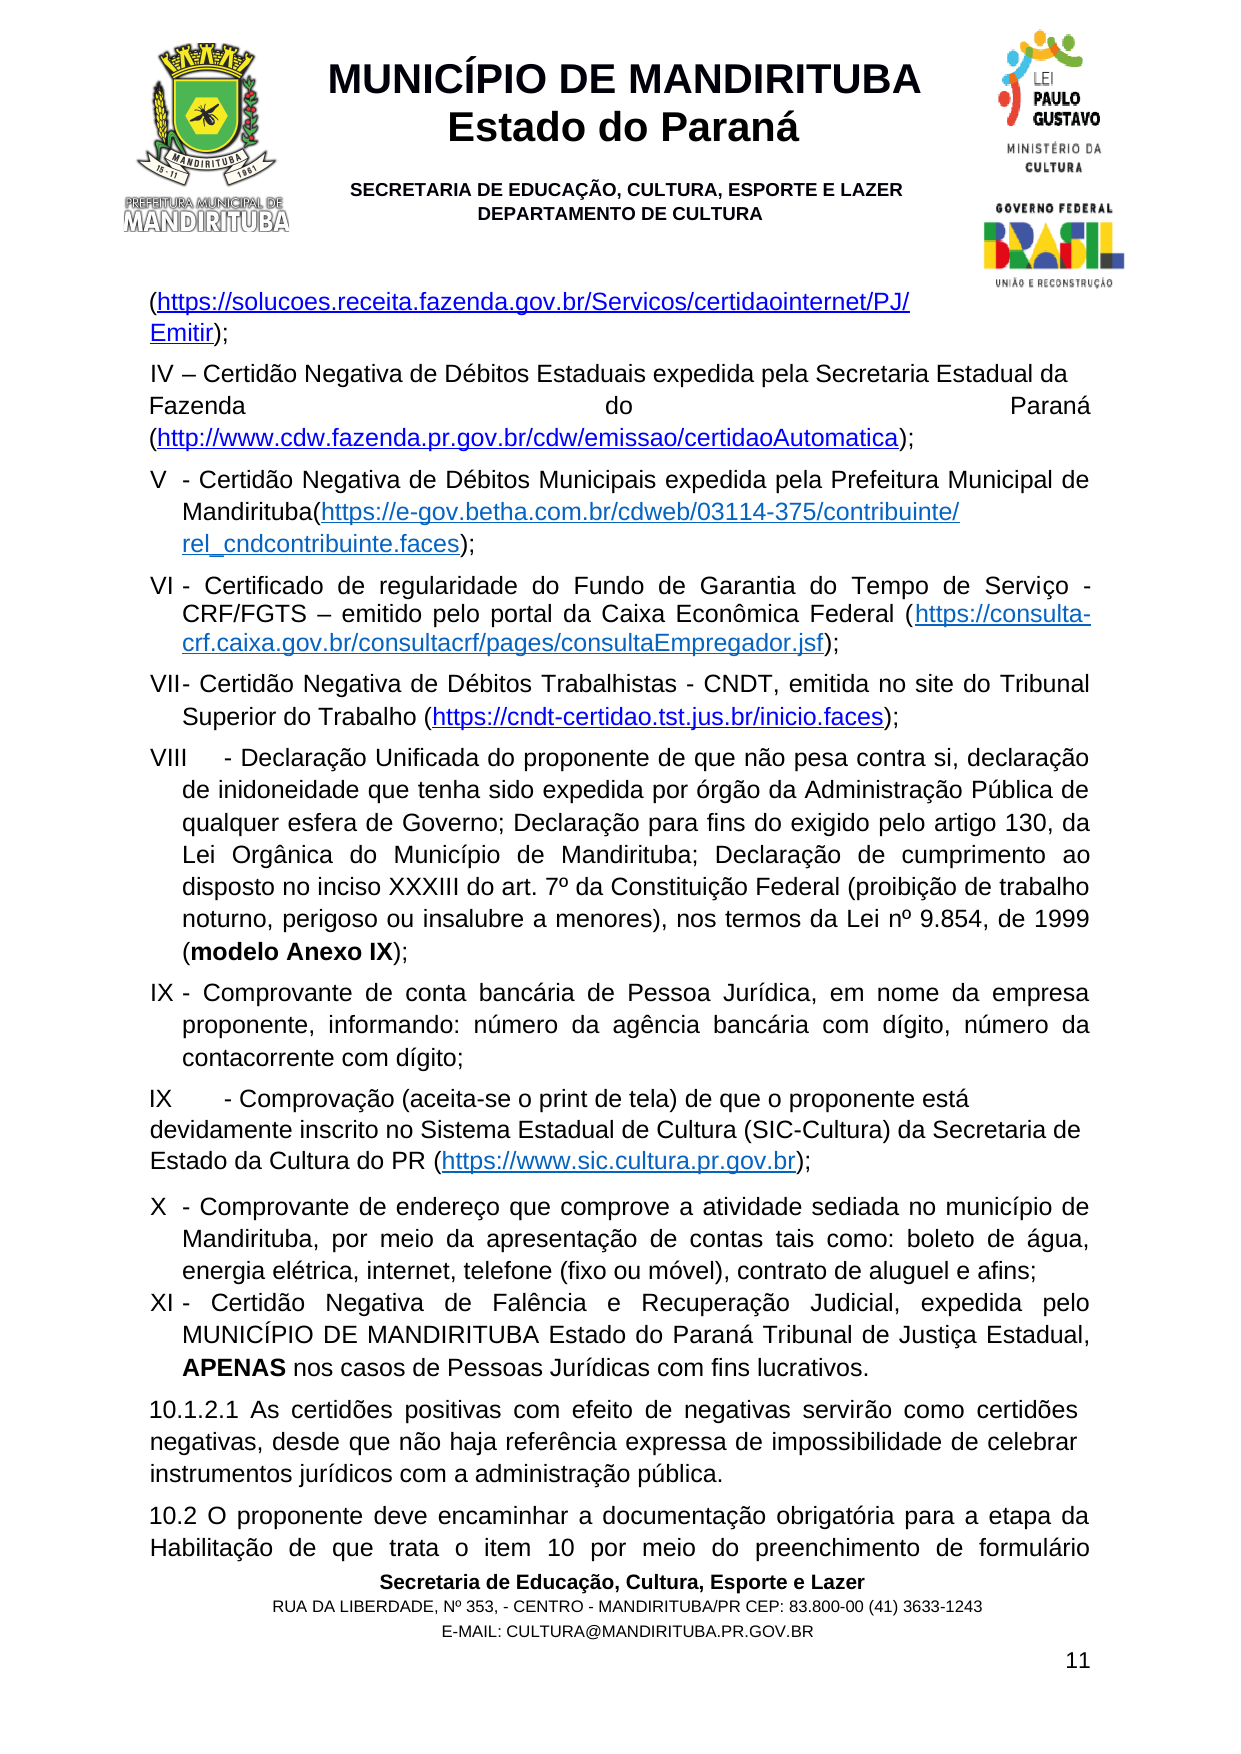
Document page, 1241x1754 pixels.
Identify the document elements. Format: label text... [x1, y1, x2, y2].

list - Comprovante de endereço que comprove a atividade sediada no município de Mandirituba, por meio da apresentação de contas tais como: boleto de água, energia elétrica, internet, telefone (fixo ou móvel), contrato de aluguel e afins; [150, 1192, 1091, 1285]
list - Comprovação (aceita-se o print de tela) de que o proponente está devidamente inscrito no Sistema Estadual de Cultura (SIC-Cultura) da Secretaria de Estado da Cultura do PR (); [148, 1084, 1084, 1175]
text (http://www.cdw.fazenda.pr.gov.br/cdw/emissao/certidaoAutomatica); [148, 423, 1097, 452]
picture [975, 135, 1126, 297]
list - Certidão Negativa de Débitos Municipais expedida pela Prefeitura Municipal de Mandirituba(https://e-gov.betha.com.br/cdweb/03114-375/contribuinte/rel_cndcontribuinte.faces); [150, 464, 1091, 558]
list - Certidão Negativa de Débitos Trabalhistas - CNDT, emitida no site do Tribunal Superior do Trabalho (https://cndt-certidao.tst.jus.br/inicio.faces); [150, 669, 1091, 730]
text (https://solucoes.receita.fazenda.gov.br/Servicos/certidaointernet/PJ/Emitir); [148, 286, 1097, 346]
list – Certidão Negativa de Débitos Estaduais expedida pela Secretaria Estadual da [150, 359, 1091, 388]
list - Comprovante de conta bancária de Pessoa Jurídica, em nome da empresa proponente, informando: número da agência bancária com dígito, número da contacorrente com dígito; [150, 978, 1091, 1071]
list - Declaração Unificada do proponente de que não pesa contra si, declaração de inidoneidade que tenha sido expedida por órgão da Administração Pública de qualquer esfera de Governo; Declaração para fins do exigido pelo artigo 130, da Lei Orgânica do Município de Mandirituba; Declaração de cumprimento ao disposto no inciso XXXIII do art. 7º da Constituição Federal (proibição de trabalho noturno, perigoso ou insalubre a menores), nos termos da Lei nº 9.854, de 1999 (modelo Anexo IX); [150, 743, 1091, 965]
list - Certificado de regularidade do Fundo de Garantia do Tempo de Serviço - CRF/FGTS – emitido pelo portal da Caixa Econômica Federal (https://consulta-crf.caixa.gov.br/consultacrf/pages/consultaEmpregador.jsf); [150, 571, 1091, 657]
list - Certidão Negativa de Falência e Recuperação Judicial, expedida pelo MUNICÍPIO DE MANDIRITUBA Estado do Paraná Tribunal de Justiça Estadual, APENAS nos casos de Pessoas Jurídicas com fins lucrativos. [150, 1288, 1091, 1381]
picture [997, 28, 1100, 127]
picture [123, 43, 290, 232]
text Fazenda do Paraná [148, 391, 1097, 420]
text 10.1.2.1 As certidões positivas com efeito de negativas servirão como certidões negativas, desde que não haja referência expressa de impossibilidade de celebrar instrumentos jurídicos com a administração pública. [148, 1395, 1078, 1488]
